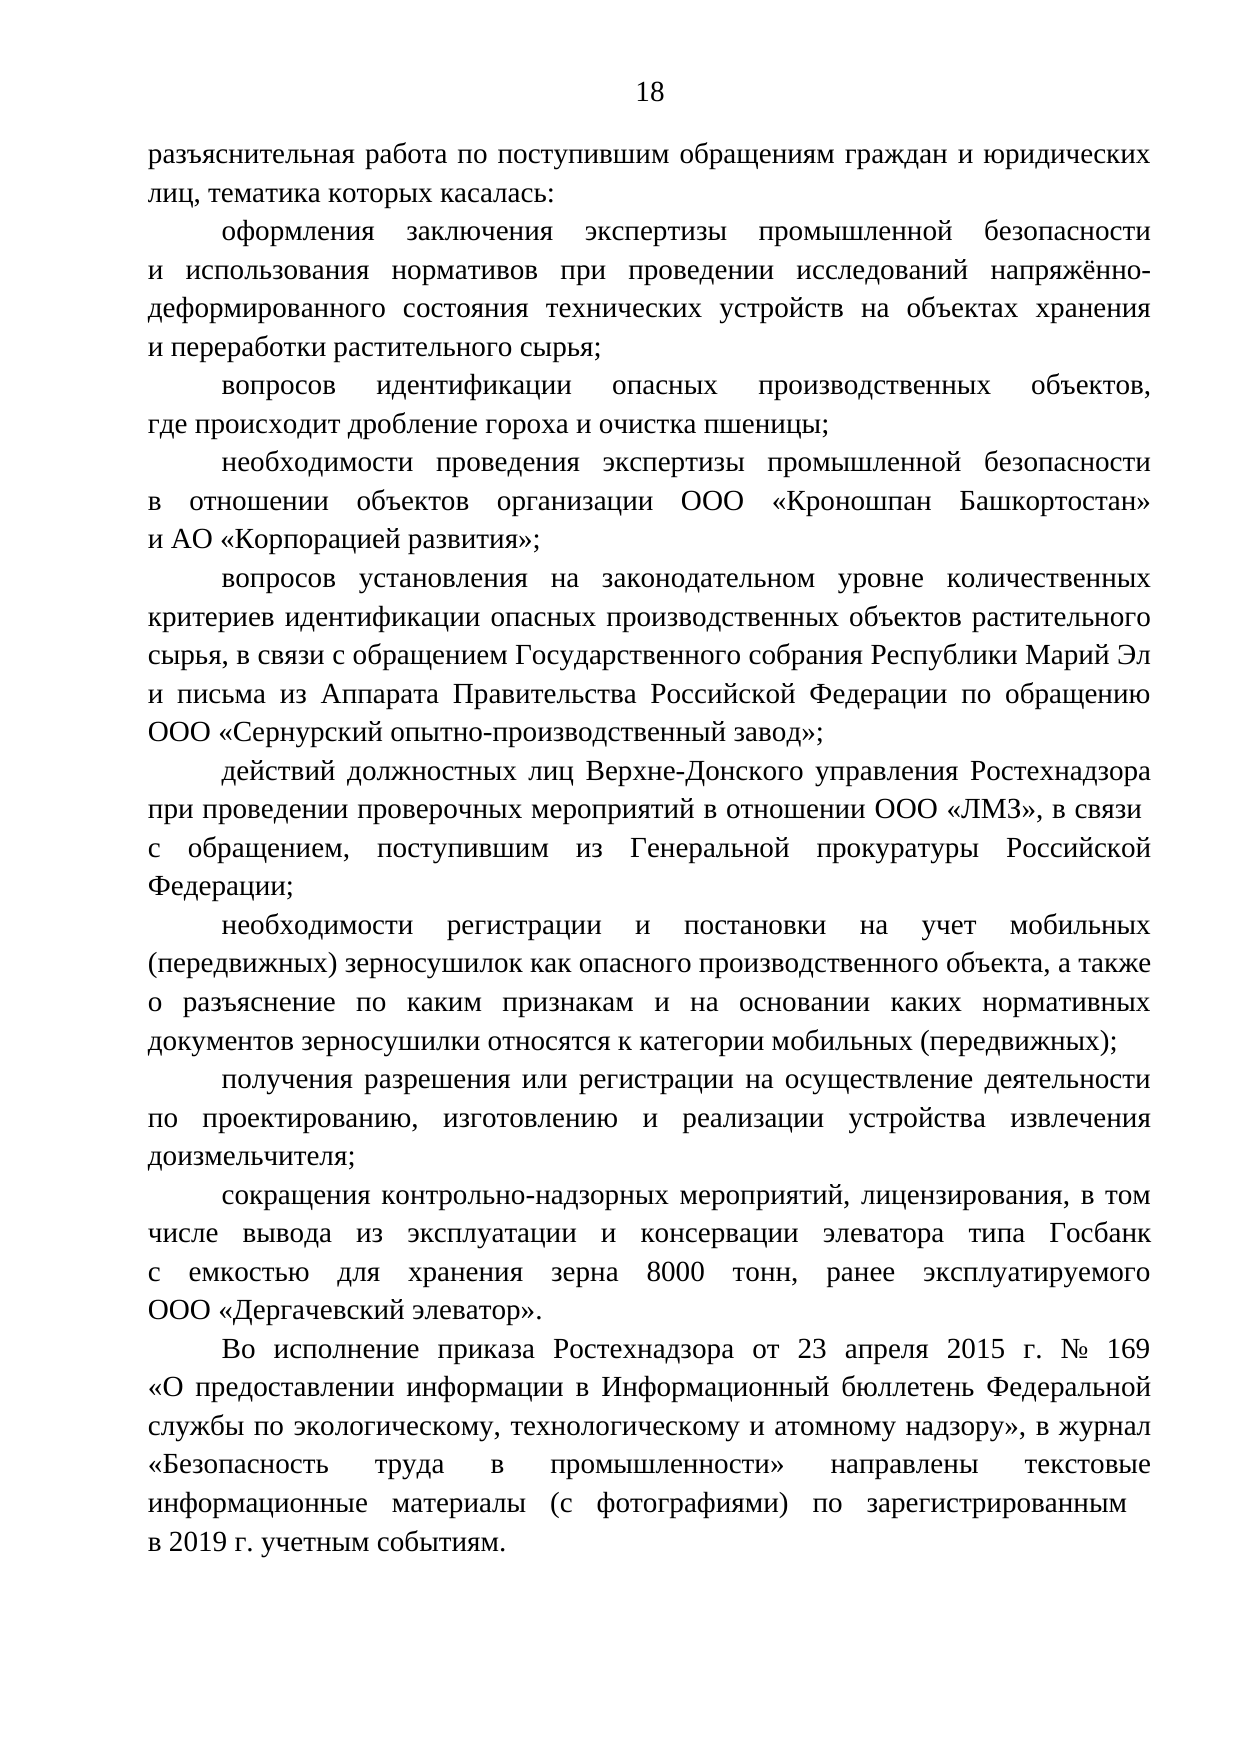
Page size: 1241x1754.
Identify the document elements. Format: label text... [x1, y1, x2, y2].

text сокращения контрольно-надзорных мероприятий, лицензирования, в том числе вывода из эксплуатации и консервации элеватора типа Госбанк с емкостью для хранения зерна 8000 тонн, ранее эксплуатируемого ООО «Дергачевский элеватор». [148, 1177, 1152, 1326]
text действий должностных лиц Верхне-Донского управления Ростехнадзора при проведении проверочных мероприятий в отношении ООО «ЛМЗ», в связи с обращением, поступившим из Генеральной прокуратуры Российской Федерации; [148, 753, 1152, 902]
text оформления заключения экспертизы промышленной безопасности и использования нормативов при проведении исследований напряжённо-деформированного состояния технических устройств на объектах хранения и переработки растительного сырья; [148, 213, 1152, 362]
text вопросов идентификации опасных производственных объектов, где происходит дробление гороха и очистка пшеницы; [148, 367, 1152, 439]
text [148, 136, 1152, 208]
text необходимости регистрации и постановки на учет мобильных (передвижных) зерносушилок как опасного производственного объекта, а также о разъяснение по каким признакам и на основании каких нормативных документов зерносушилки относятся к категории мобильных (передвижных); [148, 907, 1152, 1056]
text получения разрешения или регистрации на осуществление деятельности по проектированию, изготовлению и реализации устройства извлечения доизмельчителя; [148, 1061, 1152, 1172]
text необходимости проведения экспертизы промышленной безопасности в отношении объектов организации ООО «Кроношпан Башкортостан» и АО «Корпорацией развития»; [148, 444, 1152, 555]
text вопросов установления на законодательном уровне количественных критериев идентификации опасных производственных объектов растительного сырья, в связи с обращением Государственного собрания Республики Марий Эл и письма из Аппарата Правительства Российской Федерации по обращению ООО «Сернурский опытно-производственный завод»; [148, 560, 1152, 748]
text Во исполнение приказа Ростехнадзора от 23 апреля 2015 г. № 169 «О предоставлении информации в Информационный бюллетень Федеральной службы по экологическому, технологическому и атомному надзору», в журнал «Безопасность труда в промышленности» направлены текстовые информационные материалы (с фотографиями) по зарегистрированным в 2019 г. учетным событиям. [148, 1331, 1152, 1557]
